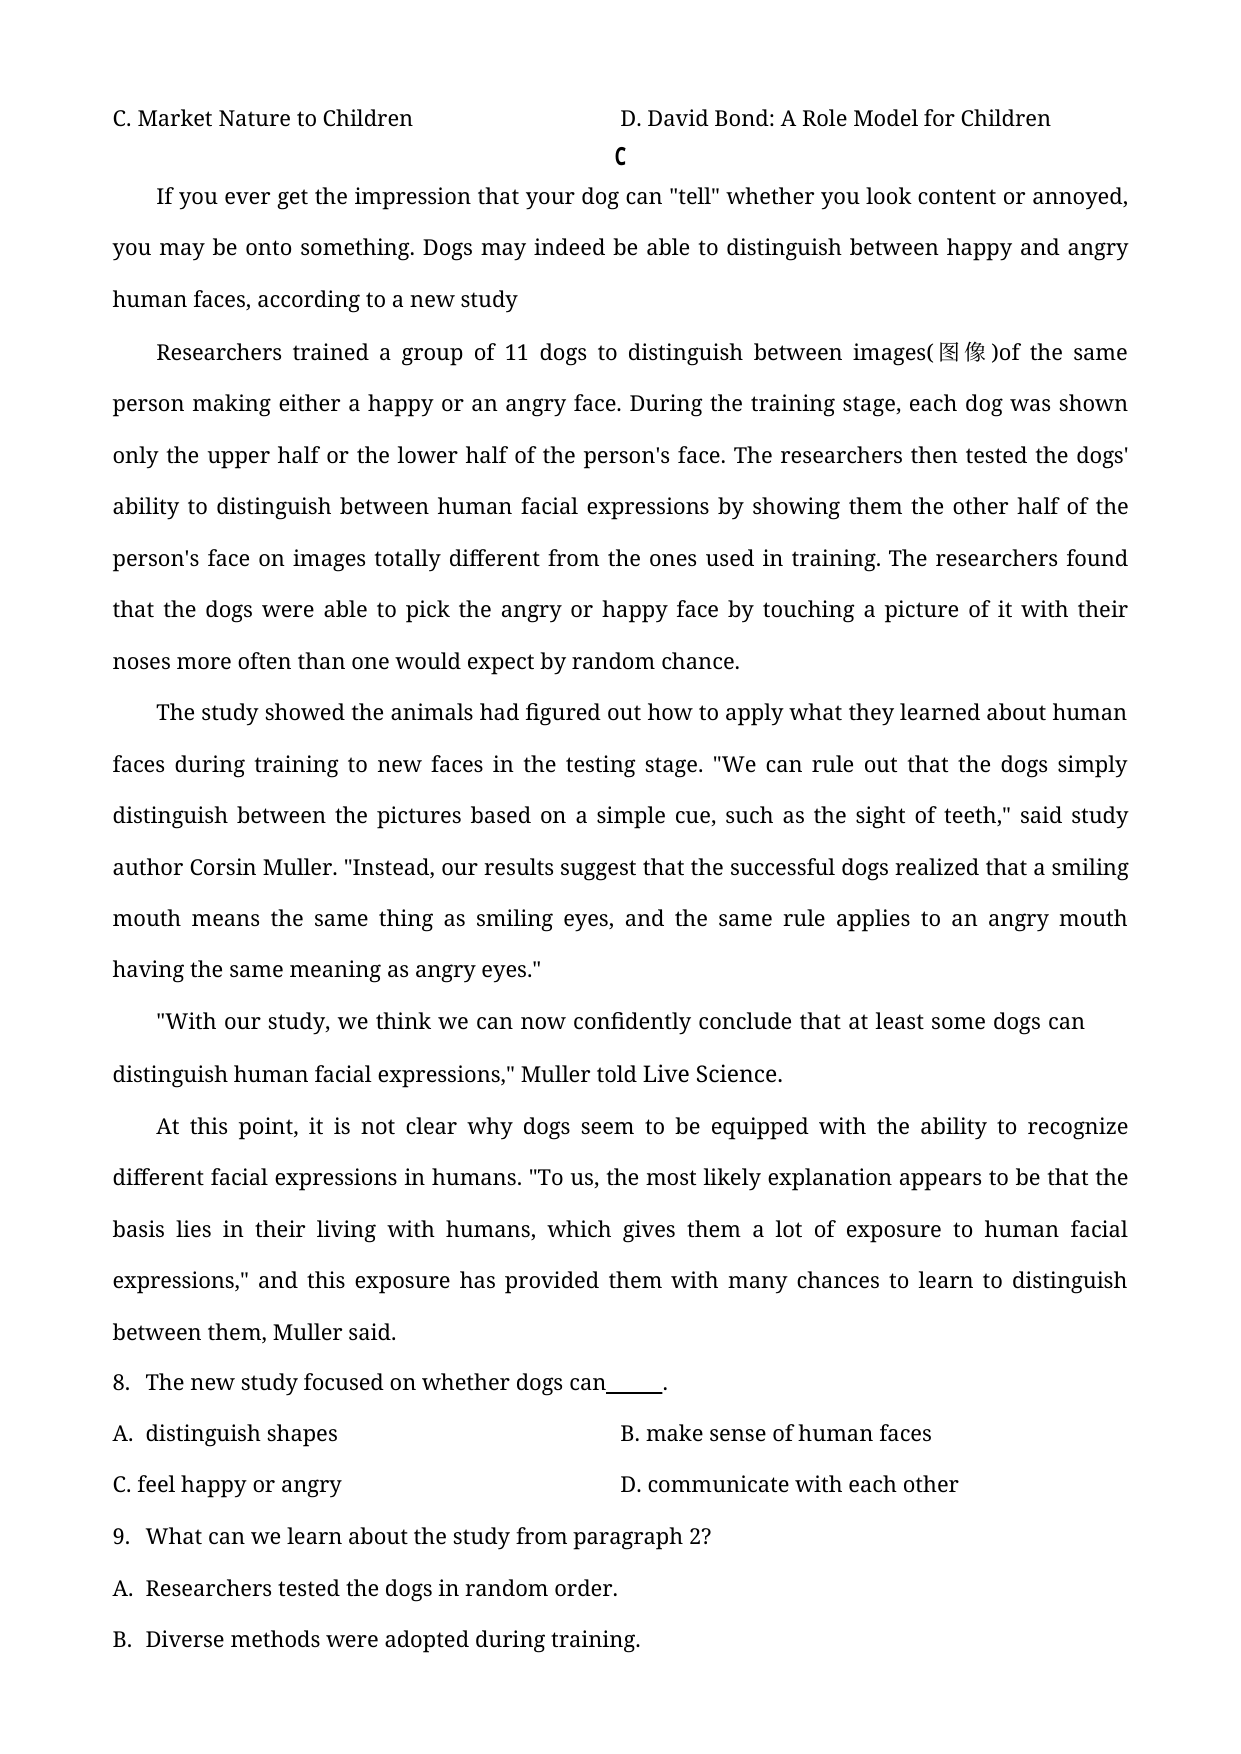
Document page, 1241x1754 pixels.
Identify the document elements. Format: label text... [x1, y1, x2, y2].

list The new study focused on whether dogs can . [112, 1368, 1153, 1396]
list distinguish shapes B. make sense of human faces [112, 1417, 1153, 1447]
text C. Market Nature to Children D. David Bond: A Role Model for Children [112, 103, 1153, 133]
list Diverse methods were adopted during training. [112, 1624, 1153, 1654]
text Researchers trained a group of 11 dogs to distinguish between images(图像)of the same person making either a happy or an angry face. During the training stage, each dog was shown only the upper half or the lower half of the person's face. The researchers then tested the dogs' ability to distinguish between human facial expressions by showing them the other half of the person's face on images totally different from the ones used in training. The researchers found that the dogs were able to pick the angry or happy face by touching a picture of it with their noses more often than one would expect by random chance. [112, 335, 1129, 676]
text C [96, 138, 1144, 172]
text C. feel happy or angry D. communicate with each other [112, 1469, 1153, 1499]
list Researchers tested the dogs in random order. [112, 1573, 1153, 1602]
text At this point, it is not clear why dogs seem to be equipped with the ability to recognize different facial expressions in humans. "To us, the most likely explanation appears to be that the basis lies in their living with humans, which gives them a lot of exposure to human facial expressions," and this exposure has provided them with many chances to learn to distinguish between them, Muller said. [112, 1111, 1128, 1346]
text The study showed the animals had figured out how to apply what they learned about human faces during training to new faces in the testing stage. "We can rule out that the dogs simply distinguish between the pictures based on a simple cue, such as the sight of teeth," said study author Corsin Muller. "Instead, our results suggest that the successful dogs realized that a smiling mouth means the same thing as smiling eyes, and the same rule applies to an angry mouth having the same meaning as angry eyes." [112, 697, 1128, 984]
text If you ever get the impression that your dog can "tell" whether you look content or annoyed, you may be onto something. Dogs may indeed be able to distinguish between happy and angry human faces, according to a new study [112, 181, 1128, 313]
text "With our study, we think we can now confidently conclude that at least some dogs can distinguish human facial expressions," Muller told Live Science. [112, 1006, 1086, 1089]
list What can we learn about the study from paragraph 2? [112, 1521, 1153, 1551]
